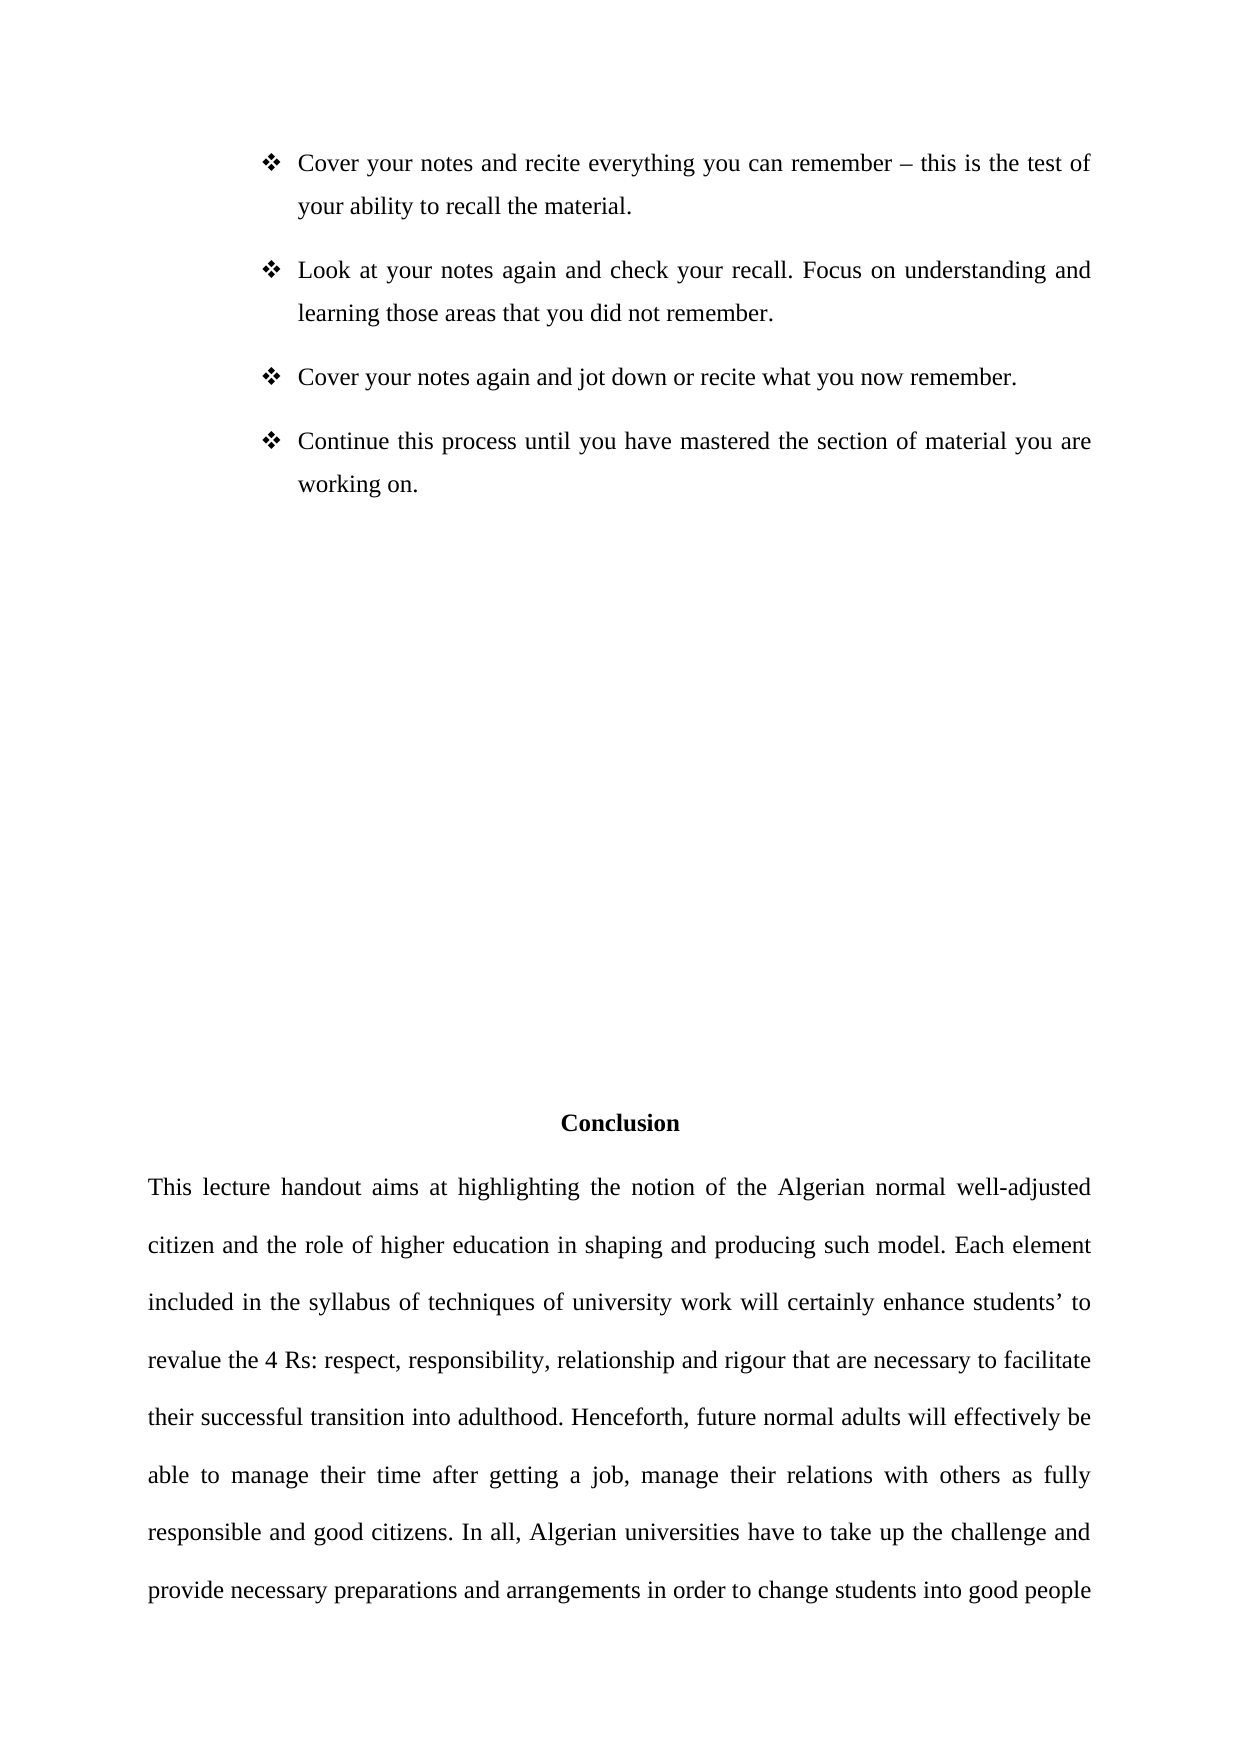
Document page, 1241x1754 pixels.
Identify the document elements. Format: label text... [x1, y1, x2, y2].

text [148, 1172, 1093, 1604]
list Cover your notes and recite everything you can remember – this is the test of your ability to recall the material. [260, 148, 1093, 219]
list Look at your notes again and check your recall. Focus on understanding and learning those areas that you did not remember. [260, 255, 1093, 327]
text Conclusion [148, 1108, 1093, 1137]
list Continue this process until you have mastered the section of material you are working on. [260, 426, 1093, 498]
list Cover your notes again and jot down or recite what you now remember. [260, 362, 1093, 391]
